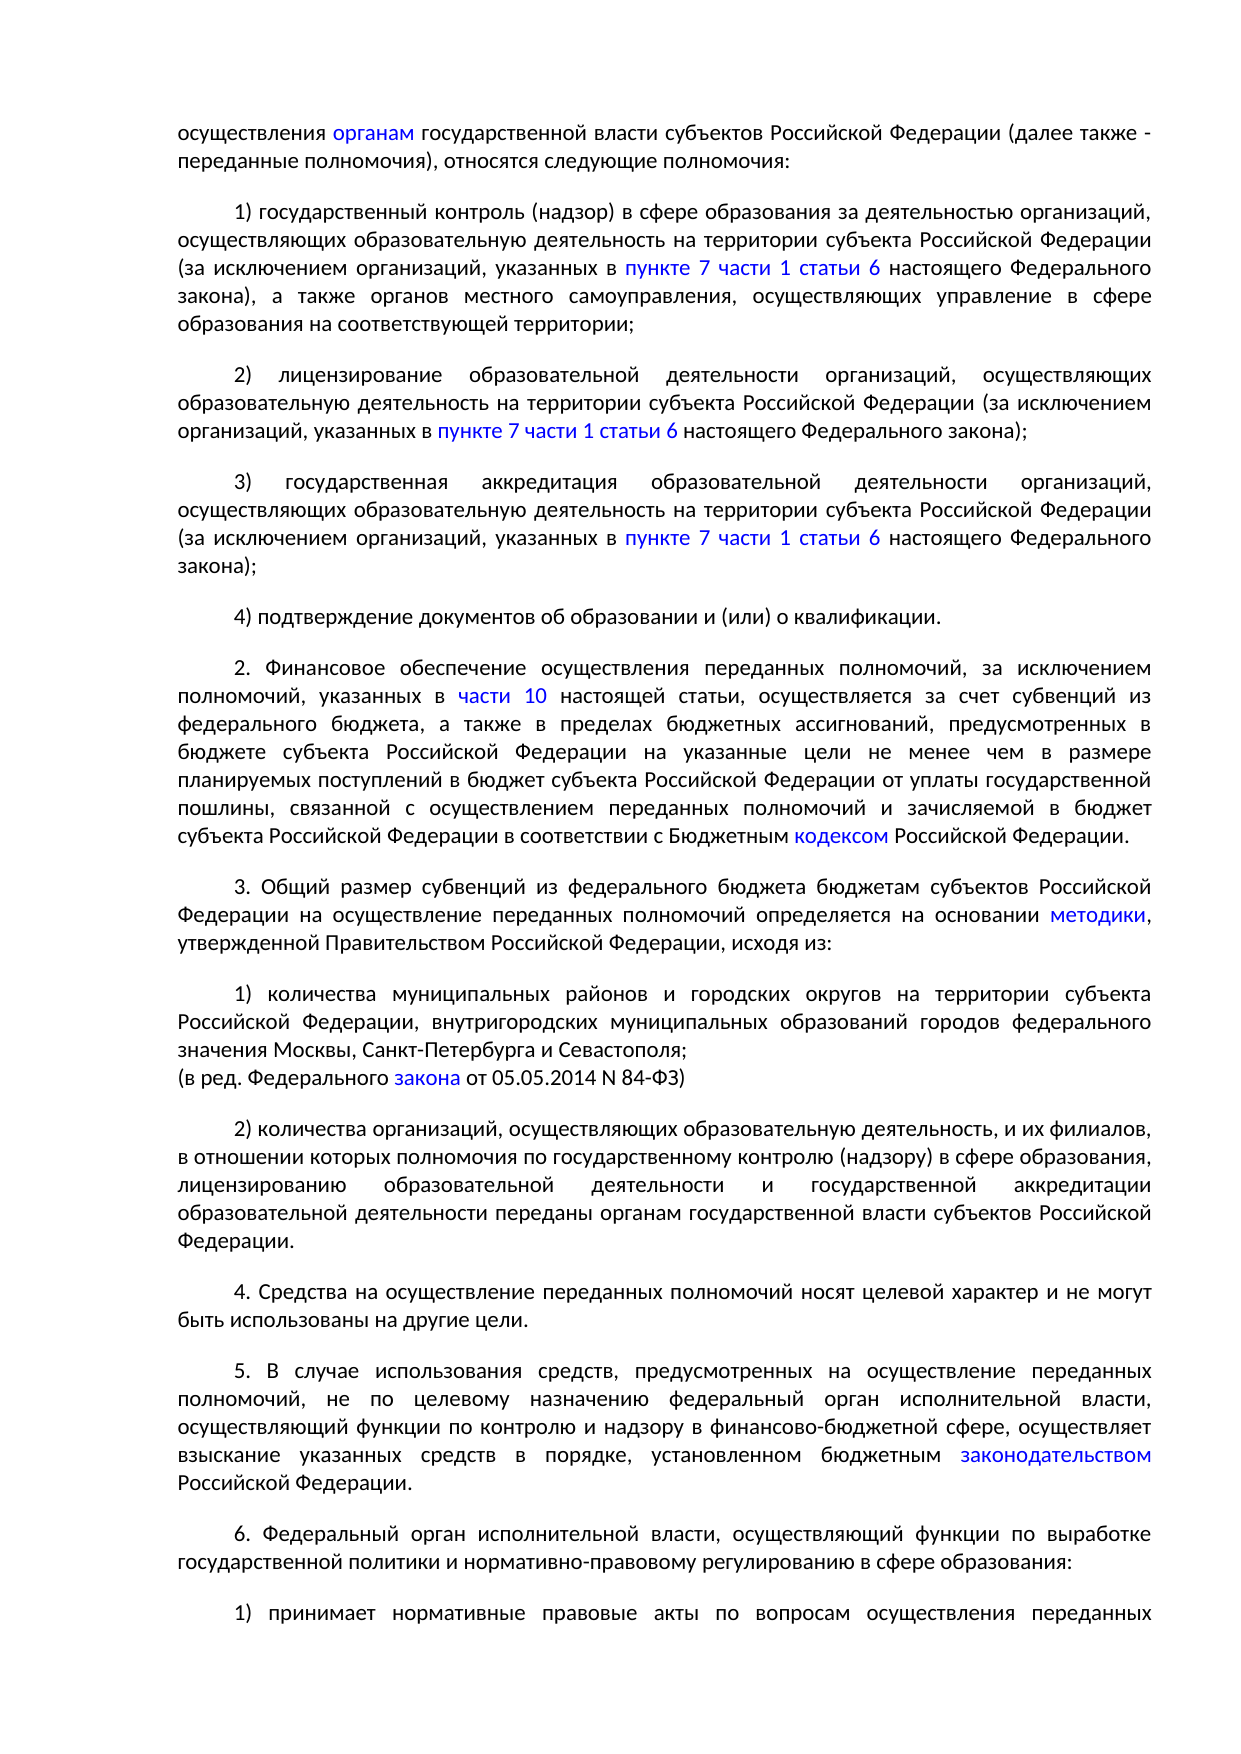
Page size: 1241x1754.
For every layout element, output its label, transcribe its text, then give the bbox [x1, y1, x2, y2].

text 3. Общий размер субвенций из федерального бюджета бюджетам субъектов Российской Федерации на осуществление переданных полномочий определяется на основании методики, утвержденной Правительством Российской Федерации, исходя из: [177, 872, 1152, 956]
text 6. Федеральный орган исполнительной власти, осуществляющий функции по выработке государственной политики и нормативно-правовому регулированию в сфере образования: [177, 1519, 1152, 1575]
text 4. Средства на осуществление переданных полномочий носят целевой характер и не могут быть использованы на другие цели. [177, 1277, 1152, 1333]
text 2) количества организаций, осуществляющих образовательную деятельность, и их филиалов, в отношении которых полномочия по государственному контролю (надзору) в сфере образования, лицензированию образовательной деятельности и государственной аккредитации образовательной деятельности переданы органам государственной власти субъектов Российской Федерации. [177, 1114, 1152, 1254]
text 4) подтверждение документов об образовании и (или) о квалификации. [177, 602, 1152, 630]
text 1) государственный контроль (надзор) в сфере образования за деятельностью организаций, осуществляющих образовательную деятельность на территории субъекта Российской Федерации (за исключением организаций, указанных в пункте 7 части 1 статьи 6 настоящего Федерального закона), а также органов местного самоуправления, осуществляющих управление в сфере образования на соответствующей территории; [177, 197, 1152, 337]
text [177, 118, 1152, 174]
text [177, 1598, 1152, 1626]
text 3) государственная аккредитация образовательной деятельности организаций, осуществляющих образовательную деятельность на территории субъекта Российской Федерации (за исключением организаций, указанных в пункте 7 части 1 статьи 6 настоящего Федерального закона); [177, 467, 1152, 579]
text 1) количества муниципальных районов и городских округов на территории субъекта Российской Федерации, внутригородских муниципальных образований городов федерального значения Москвы, Санкт-Петербурга и Севастополя; [177, 979, 1152, 1063]
text 2. Финансовое обеспечение осуществления переданных полномочий, за исключением полномочий, указанных в части 10 настоящей статьи, осуществляется за счет субвенций из федерального бюджета, а также в пределах бюджетных ассигнований, предусмотренных в бюджете субъекта Российской Федерации на указанные цели не менее чем в размере планируемых поступлений в бюджет субъекта Российской Федерации от уплаты государственной пошлины, связанной с осуществлением переданных полномочий и зачисляемой в бюджет субъекта Российской Федерации в соответствии с Бюджетным кодексом Российской Федерации. [177, 653, 1152, 849]
text (в ред. Федерального закона от 05.05.2014 N 84-ФЗ) [177, 1063, 1152, 1091]
text 5. В случае использования средств, предусмотренных на осуществление переданных полномочий, не по целевому назначению федеральный орган исполнительной власти, осуществляющий функции по контролю и надзору в финансово-бюджетной сфере, осуществляет взыскание указанных средств в порядке, установленном бюджетным законодательством Российской Федерации. [177, 1356, 1152, 1496]
text 2) лицензирование образовательной деятельности организаций, осуществляющих образовательную деятельность на территории субъекта Российской Федерации (за исключением организаций, указанных в пункте 7 части 1 статьи 6 настоящего Федерального закона); [177, 360, 1152, 444]
